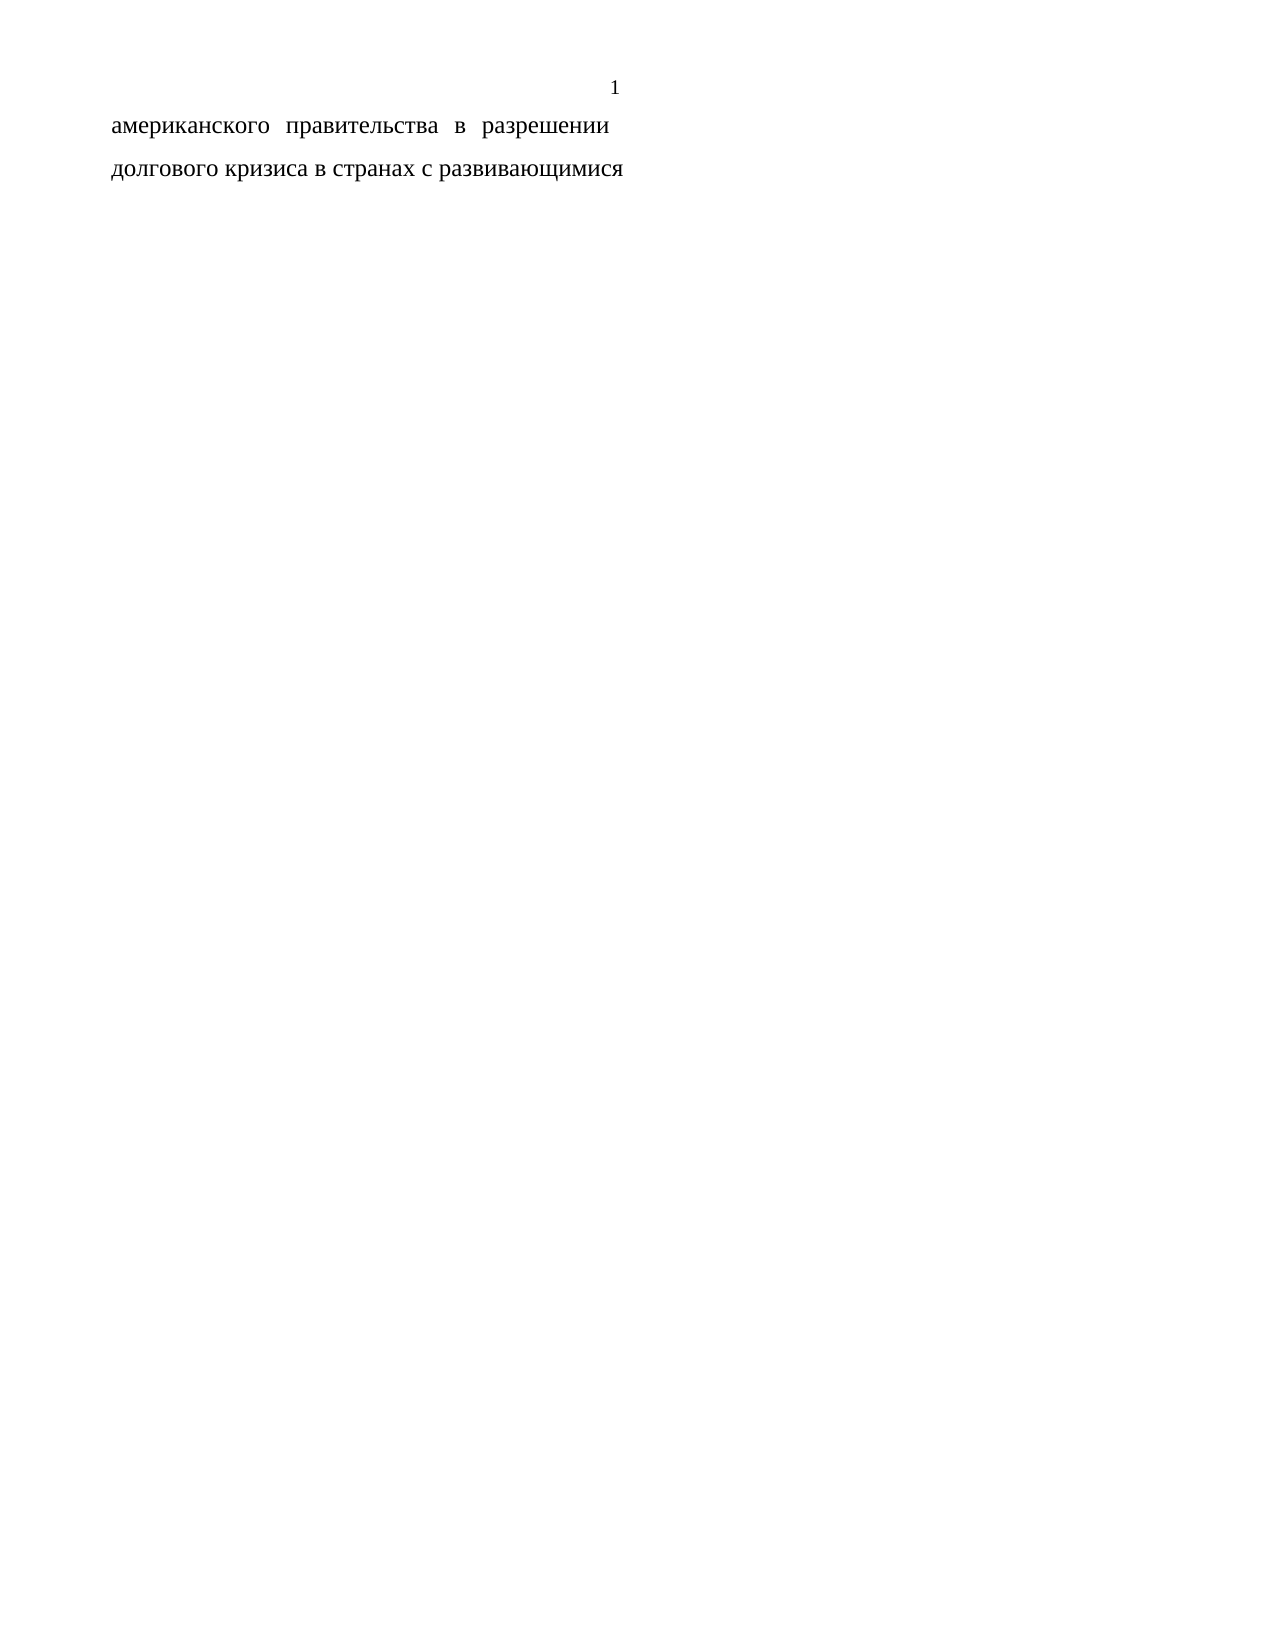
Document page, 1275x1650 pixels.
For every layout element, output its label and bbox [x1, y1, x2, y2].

text [111, 99, 1118, 185]
